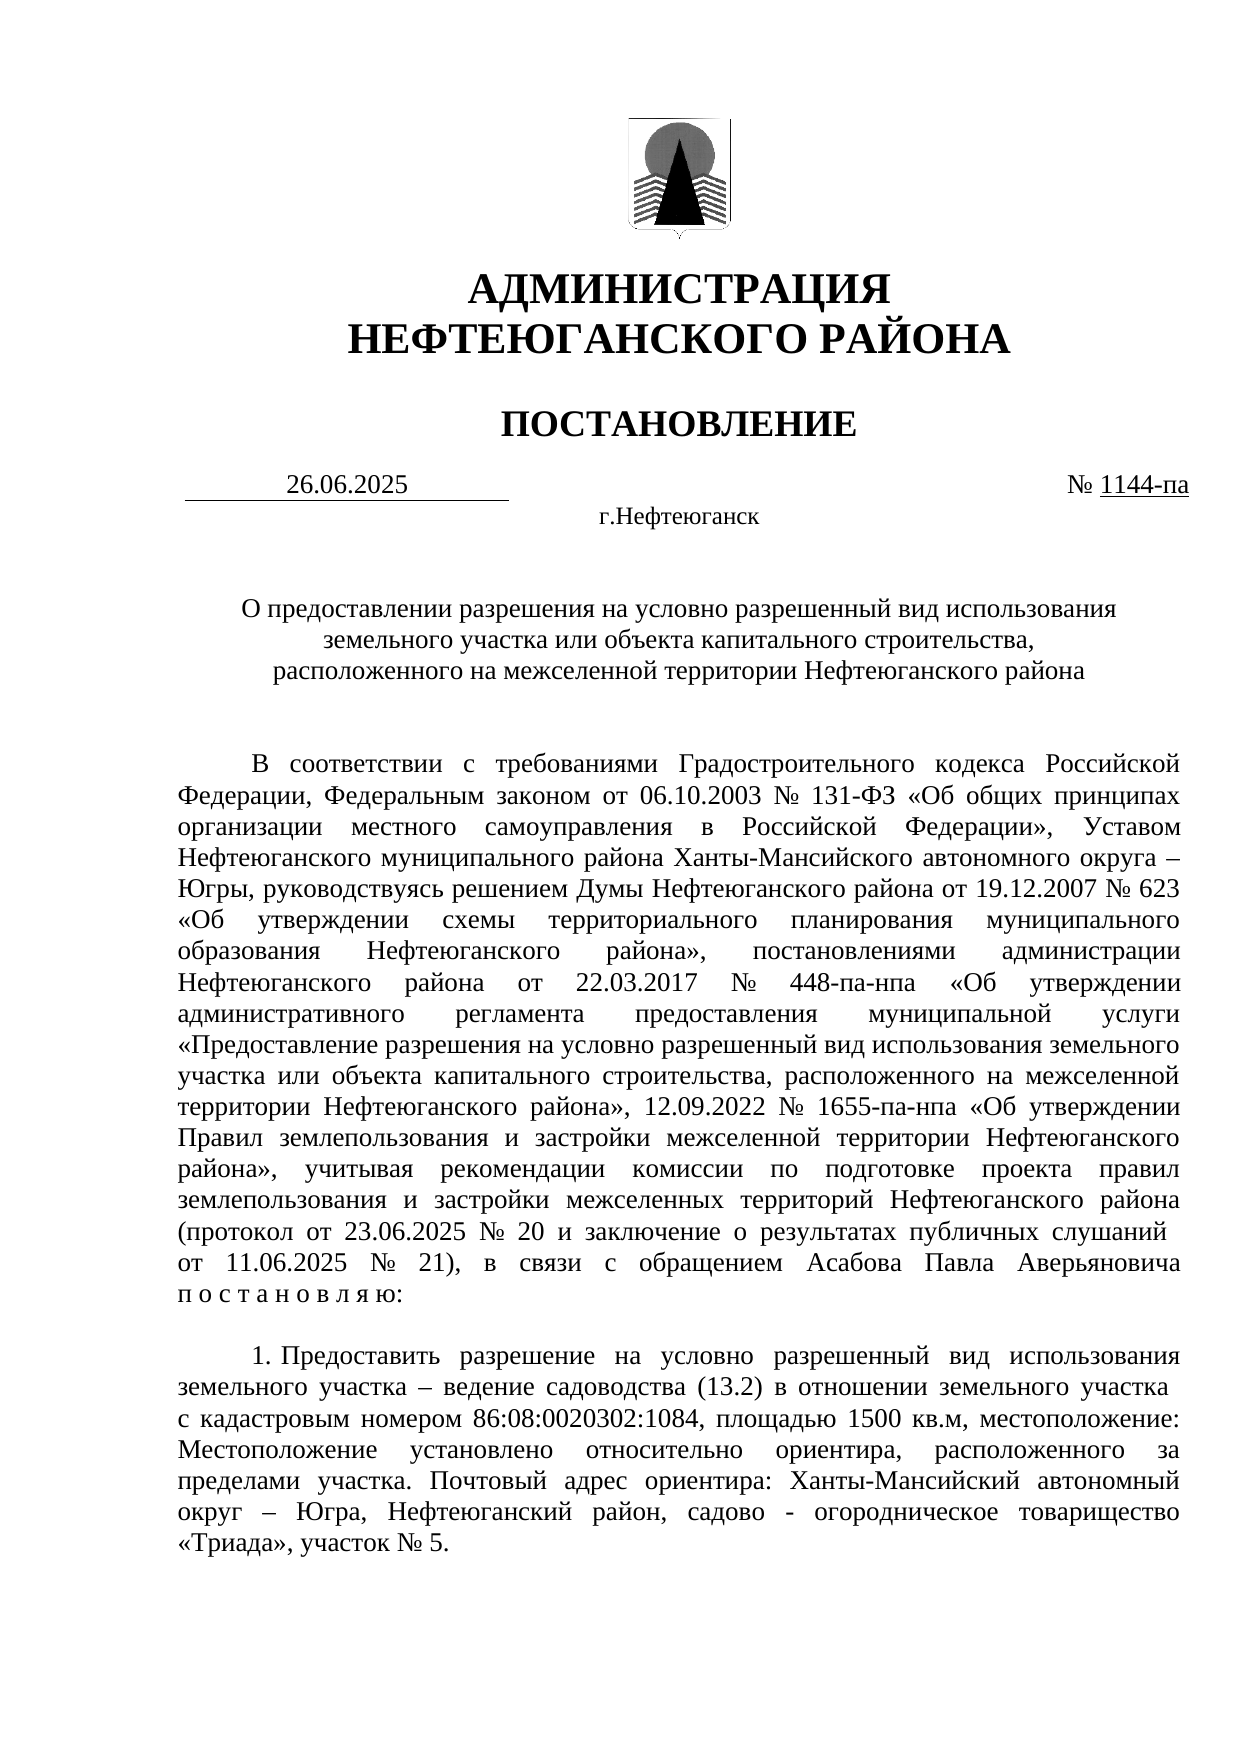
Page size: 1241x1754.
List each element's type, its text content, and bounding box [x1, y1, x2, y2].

text расположенного на межселенной территории Нефтеюганского района [177, 654, 1181, 685]
text АДМИНИСТРАЦИЯ [177, 262, 1181, 313]
text г.Нефтеюганск [177, 501, 1181, 529]
list В соответствии с требованиями Градостроительного кодекса Российской Федерации, Федеральным законом от 06.10.2003 № 131-ФЗ «Об общих принципах организации местного самоуправления в Российской Федерации», Уставом Нефтеюганского муниципального района Ханты-Мансийского автономного округа – Югры, руководствуясь решением Думы Нефтеюганского района от 19.12.2007 № 623 «Об утверждении схемы территориального планирования муниципального образования Нефтеюганского района», постановлениями администрации Нефтеюганского района от 22.03.2017 № 448-па-нпа «Об утверждении административного регламента предоставления муниципальной услуги «Предоставление разрешения на условно разрешенный вид использования земельного участка или объекта капитального строительства, расположенного на межселенной территории Нефтеюганского района», 12.09.2022 № 1655-па-нпа «Об утверждении Правил землепользования и застройки межселенной территории Нефтеюганского района», учитывая рекомендации комиссии по подготовке проекта правил землепользования и застройки межселенных территорий Нефтеюганского района (протокол от 23.06.2025 № 20 и заключение о результатах публичных слушаний от 11.06.2025 № 21), в связи с обращением Асабова Павла Аверьяновича п о с т а н о в л я ю: [177, 748, 1181, 1308]
text постановление [177, 401, 1181, 444]
table_header 26.06.2025 [185, 469, 509, 500]
table_header № 1144-па [509, 469, 1196, 500]
text О предоставлении разрешения на условно разрешенный вид использования земельного участка или объекта капитального строительства, [177, 592, 1181, 654]
text НЕФТЕЮГАНСКОГО РАЙОНА [177, 313, 1181, 363]
list Предоставить разрешение на условно разрешенный вид использования земельного участка – ведение садоводства (13.2) в отношении земельного участка с кадастровым номером 86:08:0020302:1084, площадью 1500 кв.м, местоположение: Местоположение установлено относительно ориентира, расположенного за пределами участка. Почтовый адрес ориентира: Ханты-Мансийский автономный округ – Югра, Нефтеюганский район, садово - огородническое товарищество «Триада», участок № 5. [177, 1339, 1181, 1557]
